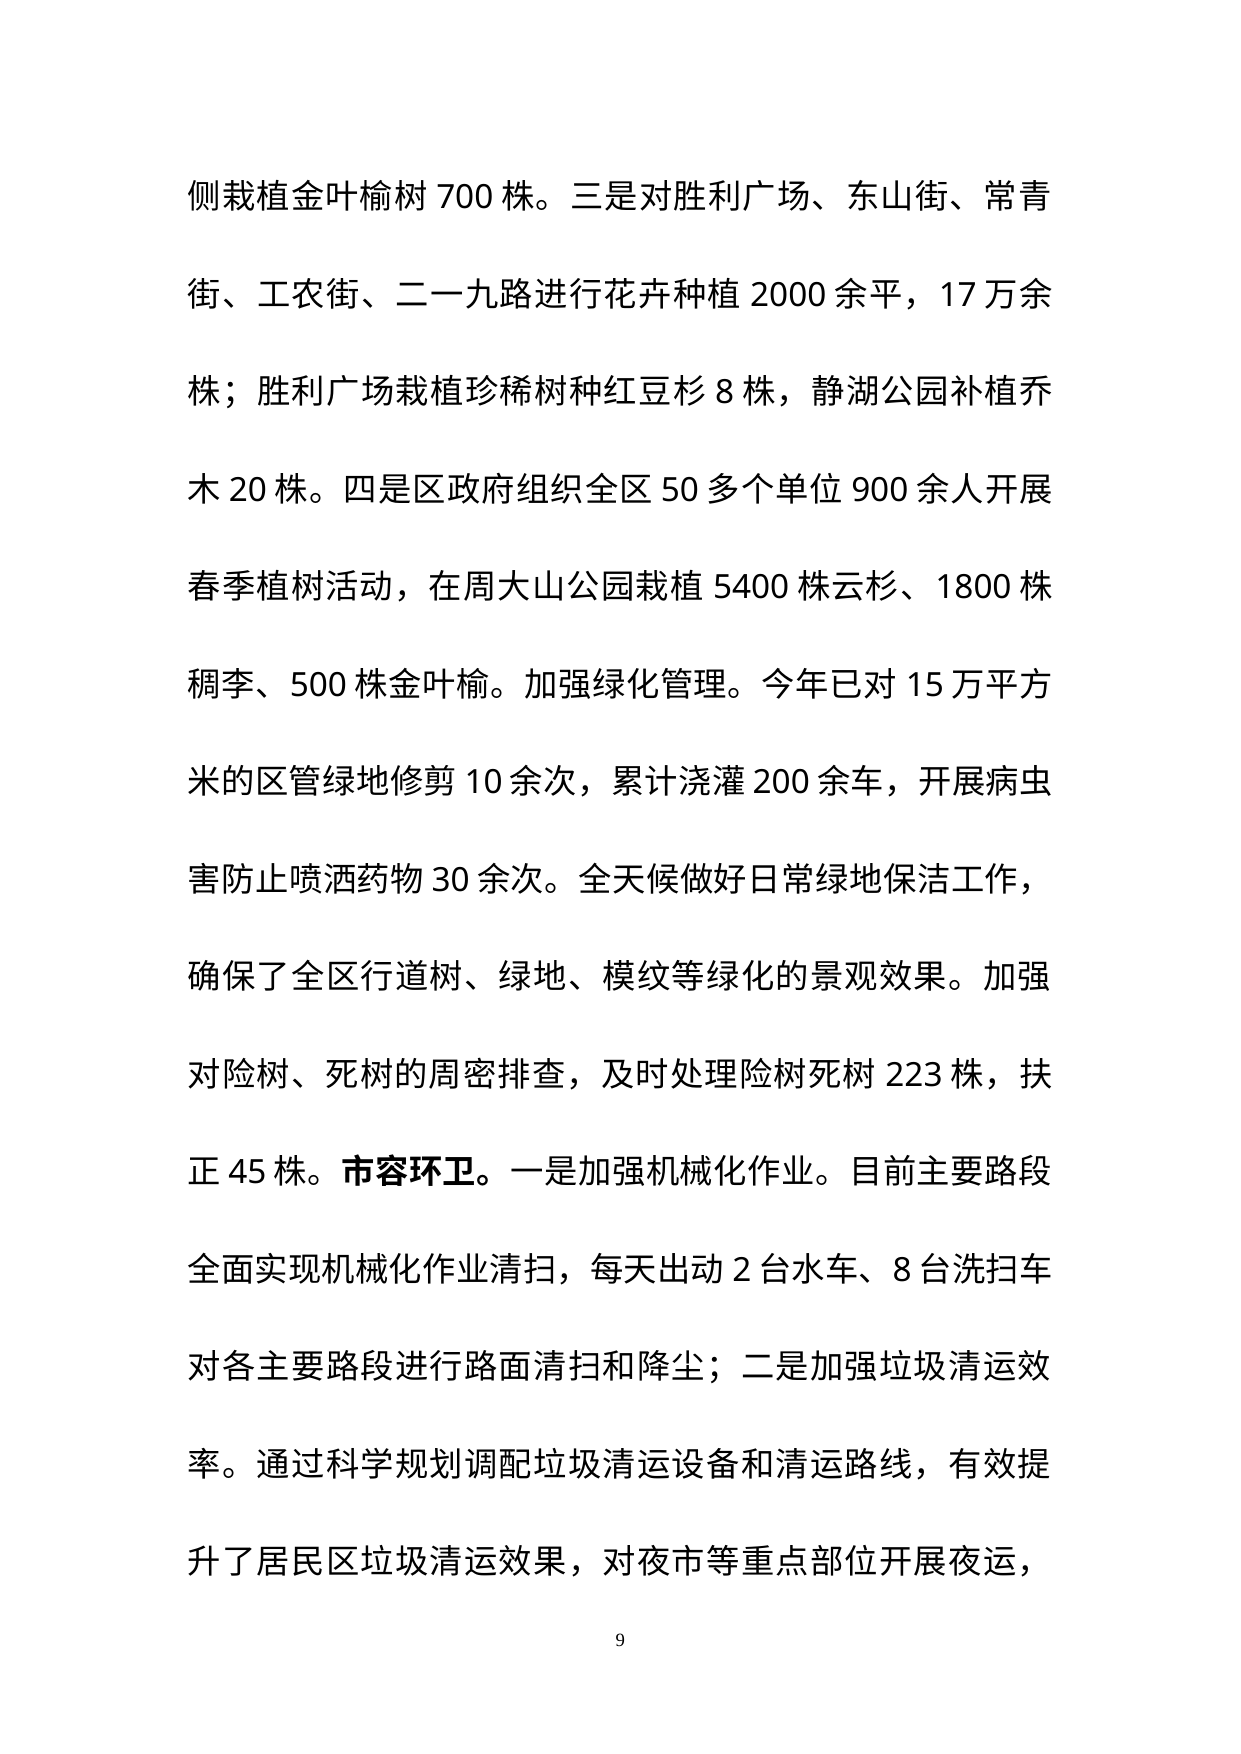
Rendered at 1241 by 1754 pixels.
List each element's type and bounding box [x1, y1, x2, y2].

text [187, 162, 1053, 1592]
